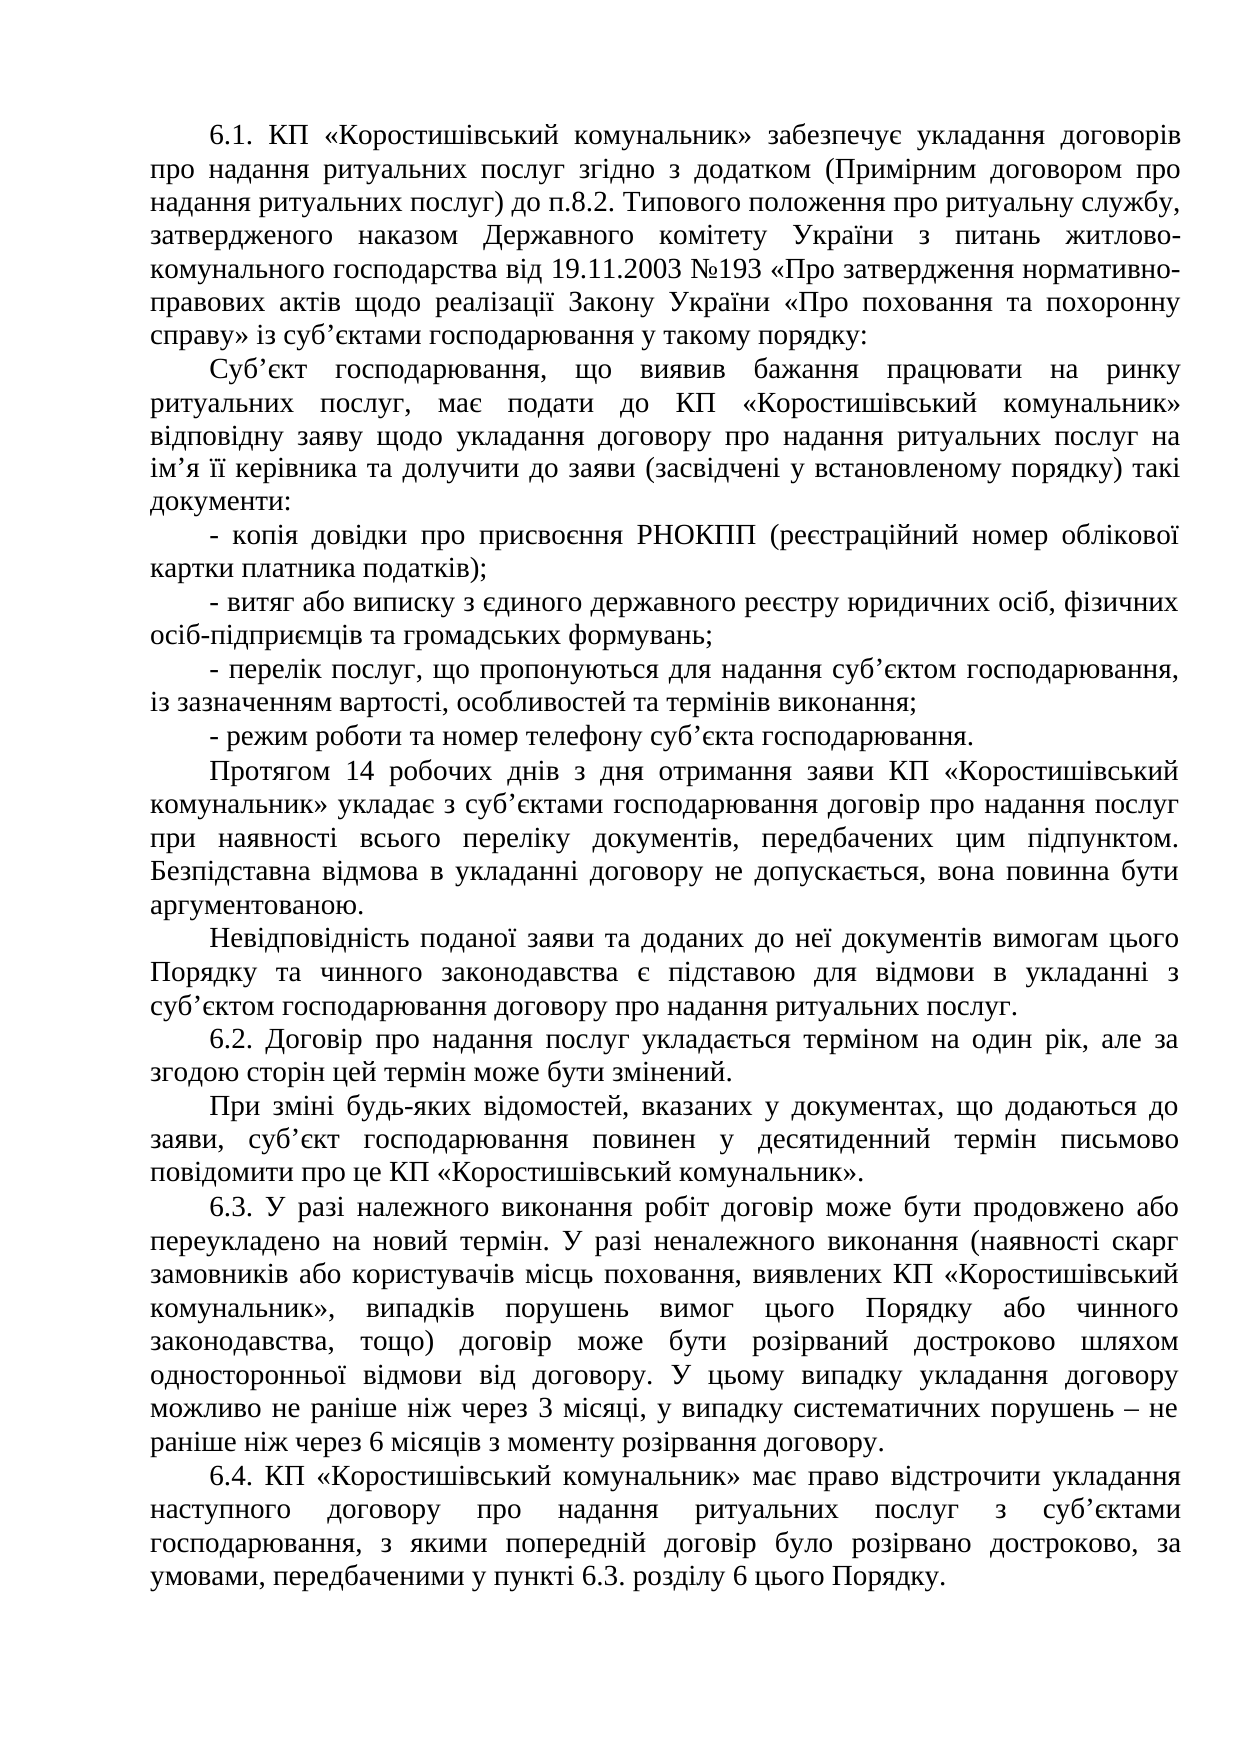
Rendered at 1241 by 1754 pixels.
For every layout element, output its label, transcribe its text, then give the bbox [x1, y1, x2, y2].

text 6.3. У разі належного виконання робіт договір може бути продовжено або переукладено на новий термін. У разі неналежного виконання (наявності скарг замовників або користувачів місць поховання, виявлених КП «Коростишівський комунальник», випадків порушень вимог цього Порядку або чинного законодавства, тощо) договір може бути розірваний достроково шляхом односторонньої відмови від договору. У цьому випадку укладання договору можливо не раніше ніж через 3 місяці, у випадку систематичних порушень – не раніше ніж через 6 місяців з моменту розірвання договору. [150, 1189, 1180, 1458]
text Протягом 14 робочих днів з дня отримання заяви КП «Коростишівський комунальник» укладає з суб’єктами господарювання договір про надання послуг при наявності всього переліку документів, передбачених цим підпунктом. Безпідставна відмова в укладанні договору не допускається, вона повинна бути аргументованою. [150, 753, 1180, 921]
text - витяг або виписку з єдиного державного реєстру юридичних осіб, фізичних осіб-підприємців та громадських формувань; [150, 586, 1180, 651]
text При зміні будь-яких відомостей, вказаних у документах, що додаються до заяви, суб’єкт господарювання повинен у десятиденний термін письмово повідомити про це КП «Коростишівський комунальник». [150, 1089, 1180, 1188]
text 6.1. КП «Коростишівський комунальник» забезпечує укладання договорів про надання ритуальних послуг згідно з додатком (Примірним договором про надання ритуальних послуг) до п.8.2. Типового положення про ритуальну службу, затвердженого наказом Державного комітету України з питань житлово-комунального господарства від 19.11.2003 №193 «Про затвердження нормативно-правових актів щодо реалізації Закону України «Про поховання та похоронну справу» із суб’єктами господарювання у такому порядку: [150, 118, 1182, 351]
text - режим роботи та номер телефону суб’єкта господарювання. [150, 718, 1182, 752]
text 6.2. Договір про надання послуг укладається терміном на один рік, але за згодою сторін цей термін може бути змінений. [150, 1023, 1180, 1088]
text 6.4. КП «Коростишівський комунальник» має право відстрочити укладання наступного договору про надання ритуальних послуг з суб’єктами господарювання, з якими попередній договір було розірвано достроково, за умовами, передбаченими у пункті 6.3. розділу 6 цього Порядку. [150, 1458, 1182, 1592]
text Невідповідність поданої заяви та доданих до неї документів вимогам цього Порядку та чинного законодавства є підставою для відмови в укладанні з суб’єктом господарювання договору про надання ритуальних послуг. [150, 921, 1180, 1021]
text - копія довідки про присвоєння РНОКПП (реєстраційний номер облікової картки платника податків); [150, 519, 1180, 584]
text - перелік послуг, що пропонуються для надання суб’єктом господарювання, із зазначенням вартості, особливостей та термінів виконання; [150, 652, 1180, 718]
text Суб’єкт господарювання, що виявив бажання працювати на ринку ритуальних послуг, має подати до КП «Коростишівський комунальник» відповідну заяву щодо укладання договору про надання ритуальних послуг на ім’я її керівника та долучити до заяви (засвідчені у встановленому порядку) такі документи: [150, 353, 1182, 517]
